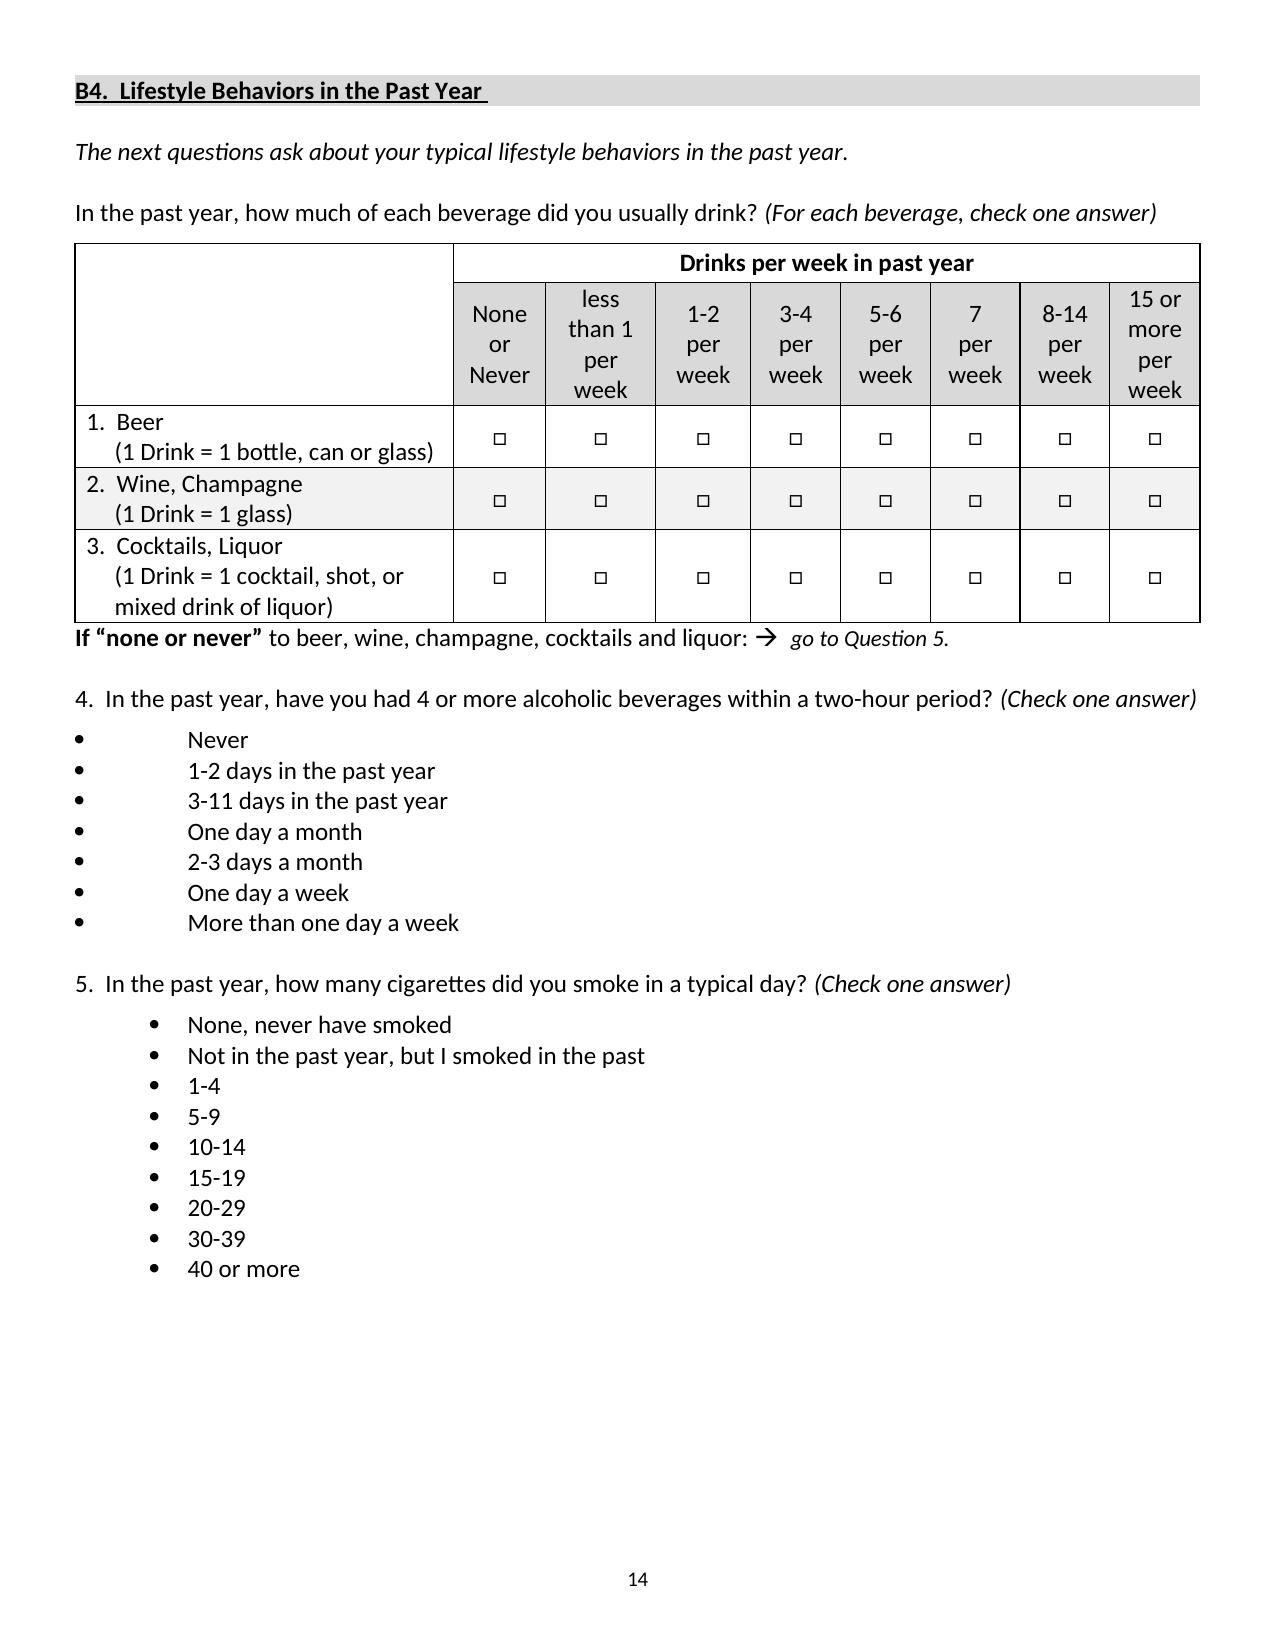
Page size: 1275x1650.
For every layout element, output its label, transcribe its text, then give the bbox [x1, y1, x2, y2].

list None, never have smoked [150, 1009, 1200, 1040]
table_cell 5-6 per week [841, 283, 930, 405]
list 40 or more [150, 1253, 1200, 1284]
list 30-39 [150, 1223, 1200, 1253]
table_cell None or Never [454, 283, 545, 405]
table_cell 7 per week [931, 283, 1019, 405]
table_cell □ [1021, 406, 1109, 467]
table_cell □ [841, 530, 930, 622]
table_cell □ [546, 468, 655, 529]
table_cell 1. Beer (1 Drink = 1 bottle, can or glass) [76, 406, 453, 467]
table_cell □ [454, 530, 545, 622]
list Never [75, 724, 1200, 755]
list One day a month [75, 816, 1200, 846]
list 15-19 [150, 1162, 1200, 1192]
table_cell less than 1 per week [546, 283, 655, 405]
table_cell 15 or more per week [1110, 283, 1199, 405]
list 2-3 days a month [75, 846, 1200, 877]
table_cell □ [1110, 406, 1199, 467]
text If “none or never” to beer, wine, champagne, cocktails and liquor: go to Question 5. [75, 623, 1200, 653]
table_cell □ [1110, 468, 1199, 529]
table_cell □ [656, 406, 750, 467]
table_cell □ [546, 406, 655, 467]
text In the past year, how much of each beverage did you usually drink? (For each beverage, check one answer) [75, 197, 1200, 228]
list Not in the past year, but I smoked in the past [150, 1040, 1200, 1070]
table_cell □ [546, 530, 655, 622]
text B4. Lifestyle Behaviors in the Past Year [75, 75, 1200, 106]
list 1-2 days in the past year [75, 755, 1200, 785]
table_header [76, 244, 453, 405]
table_cell □ [1110, 530, 1199, 622]
list 1-4 [150, 1070, 1200, 1101]
table_cell □ [931, 406, 1019, 467]
list One day a week [75, 877, 1200, 907]
list More than one day a week [75, 907, 1200, 938]
list 20-29 [150, 1192, 1200, 1223]
table_cell □ [656, 468, 750, 529]
table_cell 3-4 per week [751, 283, 840, 405]
table_cell □ [751, 530, 840, 622]
table_cell □ [931, 468, 1019, 529]
table_cell 2. Wine, Champagne (1 Drink = 1 glass) [76, 468, 453, 529]
table_cell □ [751, 406, 840, 467]
table_cell □ [1021, 468, 1109, 529]
table_cell □ [454, 468, 545, 529]
table_cell 8-14 per week [1021, 283, 1109, 405]
list 3-11 days in the past year [75, 785, 1200, 816]
table_header Drinks per week in past year [454, 244, 1199, 282]
table_cell 1-2 per week [656, 283, 750, 405]
text The next questions ask about your typical lifestyle behaviors in the past year. [75, 136, 1200, 167]
table_cell □ [751, 468, 840, 529]
table_cell □ [841, 468, 930, 529]
table_cell □ [656, 530, 750, 622]
table_cell □ [454, 406, 545, 467]
table_cell □ [841, 406, 930, 467]
table_cell □ [1021, 530, 1109, 622]
table_cell □ [931, 530, 1019, 622]
list 10-14 [150, 1131, 1200, 1162]
table_cell 3. Cocktails, Liquor (1 Drink = 1 cocktail, shot, or mixed drink of liquor) [76, 530, 453, 622]
text 4. In the past year, have you had 4 or more alcoholic beverages within a two-hour period? (Check one answer) [75, 684, 1200, 714]
text 5. In the past year, how many cigarettes did you smoke in a typical day? (Check one answer) [75, 968, 1200, 999]
list 5-9 [150, 1101, 1200, 1131]
